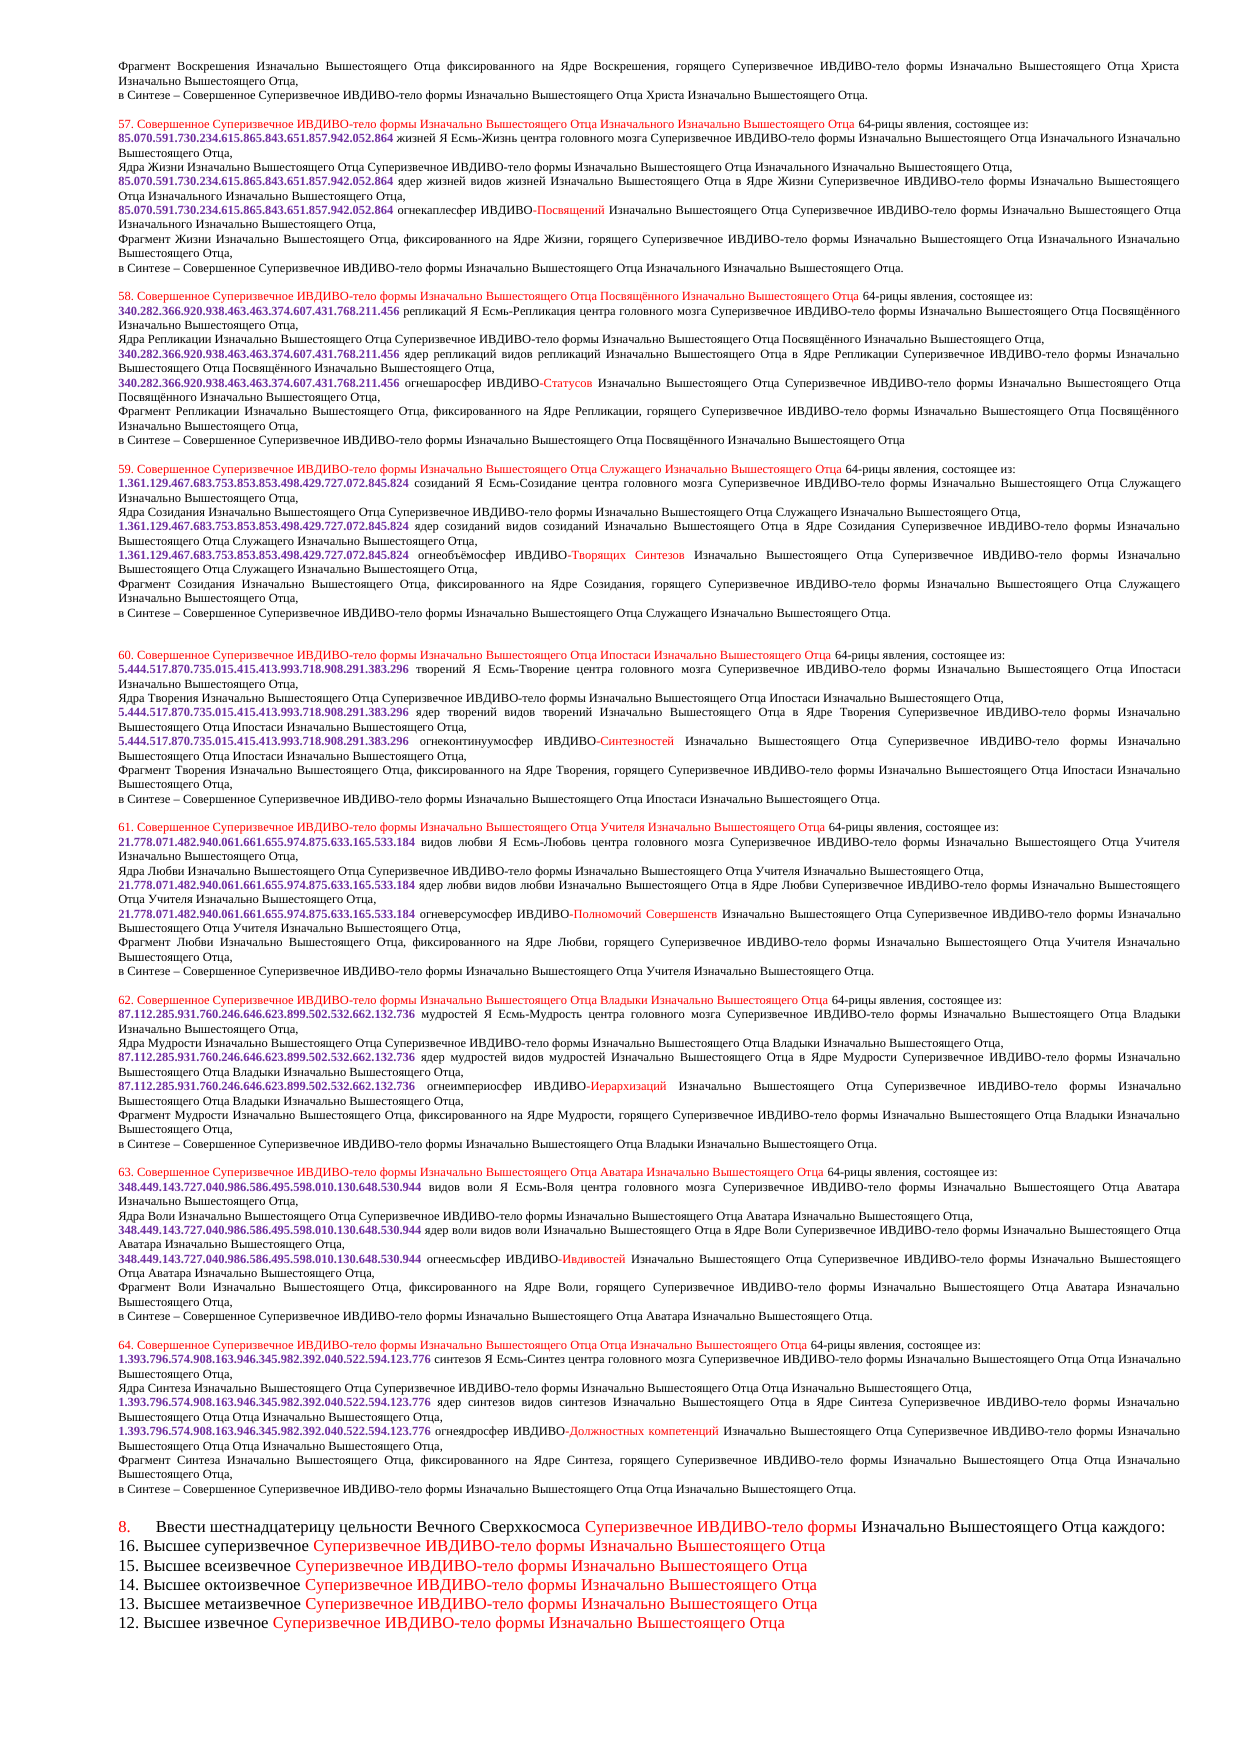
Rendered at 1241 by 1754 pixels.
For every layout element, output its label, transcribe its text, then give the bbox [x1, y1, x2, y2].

text 85.070.591.730.234.615.865.843.651.857.942.052.864 жизней Я Есмь-Жизнь центра головного мозга Суперизвечное ИВДИВО-тело формы Изначально Вышестоящего Отца Изначального Изначально Вышестоящего Отца, [118, 131, 1181, 160]
text 5.444.517.870.735.015.415.413.993.718.908.291.383.296 творений Я Есмь-Творение центра головного мозга Суперизвечное ИВДИВО-тело формы Изначально Вышестоящего Отца Ипостаси Изначально Вышестоящего Отца, [118, 662, 1181, 691]
text Ядра Мудрости Изначально Вышестоящего Отца Суперизвечное ИВДИВО-тело формы Изначально Вышестоящего Отца Владыки Изначально Вышестоящего Отца, [118, 1036, 1181, 1050]
text 340.282.366.920.938.463.463.374.607.431.768.211.456 репликаций Я Есмь-Репликация центра головного мозга Суперизвечное ИВДИВО-тело формы Изначально Вышестоящего Отца Посвящённого Изначально Вышестоящего Отца, [118, 303, 1181, 332]
text 87.112.285.931.760.246.646.623.899.502.532.662.132.736 огнеимпериосфер ИВДИВО-Иерархизаций Изначально Вышестоящего Отца Суперизвечное ИВДИВО-тело формы Изначально Вышестоящего Отца Владыки Изначально Вышестоящего Отца, [118, 1079, 1181, 1108]
text Ядра Жизни Изначально Вышестоящего Отца Суперизвечное ИВДИВО-тело формы Изначально Вышестоящего Отца Изначального Изначально Вышестоящего Отца, [118, 160, 1181, 174]
text Фрагмент Творения Изначально Вышестоящего Отца, фиксированного на Ядре Творения, горящего Суперизвечное ИВДИВО-тело формы Изначально Вышестоящего Отца Ипостаси Изначально Вышестоящего Отца, [118, 763, 1181, 791]
text Фрагмент Синтеза Изначально Вышестоящего Отца, фиксированного на Ядре Синтеза, горящего Суперизвечное ИВДИВО-тело формы Изначально Вышестоящего Отца Отца Изначально Вышестоящего Отца, [118, 1453, 1181, 1481]
text в Синтезе – Совершенное Суперизвечное ИВДИВО-тело формы Изначально Вышестоящего Отца Учителя Изначально Вышестоящего Отца. [118, 964, 1181, 978]
text в Синтезе – Совершенное Суперизвечное ИВДИВО-тело формы Изначально Вышестоящего Отца Аватара Изначально Вышестоящего Отца. [118, 1309, 1181, 1323]
text 348.449.143.727.040.986.586.495.598.010.130.648.530.944 видов воли Я Есмь-Воля центра головного мозга Суперизвечное ИВДИВО-тело формы Изначально Вышестоящего Отца Аватара Изначально Вышестоящего Отца, [118, 1179, 1181, 1208]
text 87.112.285.931.760.246.646.623.899.502.532.662.132.736 ядер мудростей видов мудростей Изначально Вышестоящего Отца в Ядре Мудрости Суперизвечное ИВДИВО-тело формы Изначально Вышестоящего Отца Владыки Изначально Вышестоящего Отца, [118, 1050, 1181, 1079]
text 60. Совершенное Суперизвечное ИВДИВО-тело формы Изначально Вышестоящего Отца Ипостаси Изначально Вышестоящего Отца 64-рицы явления, состоящее из: [118, 648, 1181, 662]
text Фрагмент Жизни Изначально Вышестоящего Отца, фиксированного на Ядре Жизни, горящего Суперизвечное ИВДИВО-тело формы Изначально Вышестоящего Отца Изначального Изначально Вышестоящего Отца, [118, 232, 1181, 260]
text 1.361.129.467.683.753.853.853.498.429.727.072.845.824 огнеобъёмосфер ИВДИВО-Творящих Синтезов Изначально Вышестоящего Отца Суперизвечное ИВДИВО-тело формы Изначально Вышестоящего Отца Служащего Изначально Вышестоящего Отца, [118, 548, 1181, 577]
text 1.393.796.574.908.163.946.345.982.392.040.522.594.123.776 ядер синтезов видов синтезов Изначально Вышестоящего Отца в Ядре Синтеза Суперизвечное ИВДИВО-тело формы Изначально Вышестоящего Отца Отца Изначально Вышестоящего Отца, [118, 1395, 1181, 1424]
text 58. Совершенное Суперизвечное ИВДИВО-тело формы Изначально Вышестоящего Отца Посвящённого Изначально Вышестоящего Отца 64-рицы явления, состоящее из: [118, 289, 1181, 303]
text 57. Совершенное Суперизвечное ИВДИВО-тело формы Изначально Вышестоящего Отца Изначального Изначально Вышестоящего Отца 64-рицы явления, состоящее из: [118, 117, 1181, 131]
text 1.361.129.467.683.753.853.853.498.429.727.072.845.824 ядер созиданий видов созиданий Изначально Вышестоящего Отца в Ядре Созидания Суперизвечное ИВДИВО-тело формы Изначально Вышестоящего Отца Служащего Изначально Вышестоящего Отца, [118, 519, 1181, 548]
text 340.282.366.920.938.463.463.374.607.431.768.211.456 ядер репликаций видов репликаций Изначально Вышестоящего Отца в Ядре Репликации Суперизвечное ИВДИВО-тело формы Изначально Вышестоящего Отца Посвящённого Изначально Вышестоящего Отца, [118, 347, 1181, 375]
text 1.393.796.574.908.163.946.345.982.392.040.522.594.123.776 синтезов Я Есмь-Синтез центра головного мозга Суперизвечное ИВДИВО-тело формы Изначально Вышестоящего Отца Отца Изначально Вышестоящего Отца, [118, 1352, 1181, 1381]
text 85.070.591.730.234.615.865.843.651.857.942.052.864 ядер жизней видов жизней Изначально Вышестоящего Отца в Ядре Жизни Суперизвечное ИВДИВО-тело формы Изначально Вышестоящего Отца Изначального Изначально Вышестоящего Отца, [118, 174, 1181, 203]
text в Синтезе – Совершенное Суперизвечное ИВДИВО-тело формы Изначально Вышестоящего Отца Служащего Изначально Вышестоящего Отца. [118, 605, 1181, 620]
text Ядра Любви Изначально Вышестоящего Отца Суперизвечное ИВДИВО-тело формы Изначально Вышестоящего Отца Учителя Изначально Вышестоящего Отца, [118, 863, 1181, 878]
text 63. Совершенное Суперизвечное ИВДИВО-тело формы Изначально Вышестоящего Отца Аватара Изначально Вышестоящего Отца 64-рицы явления, состоящее из: [118, 1165, 1181, 1179]
text Ядра Репликации Изначально Вышестоящего Отца Суперизвечное ИВДИВО-тело формы Изначально Вышестоящего Отца Посвящённого Изначально Вышестоящего Отца, [118, 332, 1181, 347]
text Ядра Синтеза Изначально Вышестоящего Отца Суперизвечное ИВДИВО-тело формы Изначально Вышестоящего Отца Отца Изначально Вышестоящего Отца, [118, 1381, 1181, 1395]
text 12. Высшее извечное Суперизвечное ИВДИВО-тело формы Изначально Вышестоящего Отца [118, 1613, 1181, 1632]
text 21.778.071.482.940.061.661.655.974.875.633.165.533.184 огневерсумосфер ИВДИВО-Полномочий Совершенств Изначально Вышестоящего Отца Суперизвечное ИВДИВО-тело формы Изначально Вышестоящего Отца Учителя Изначально Вышестоящего Отца, [118, 906, 1181, 935]
text Ядра Созидания Изначально Вышестоящего Отца Суперизвечное ИВДИВО-тело формы Изначально Вышестоящего Отца Служащего Изначально Вышестоящего Отца, [118, 505, 1181, 519]
text 59. Совершенное Суперизвечное ИВДИВО-тело формы Изначально Вышестоящего Отца Служащего Изначально Вышестоящего Отца 64-рицы явления, состоящее из: [118, 462, 1181, 476]
text 348.449.143.727.040.986.586.495.598.010.130.648.530.944 огнеесмьсфер ИВДИВО-Ивдивостей Изначально Вышестоящего Отца Суперизвечное ИВДИВО-тело формы Изначально Вышестоящего Отца Аватара Изначально Вышестоящего Отца, [118, 1251, 1181, 1280]
text 5.444.517.870.735.015.415.413.993.718.908.291.383.296 огнеконтинуумосфер ИВДИВО-Синтезностей Изначально Вышестоящего Отца Суперизвечное ИВДИВО-тело формы Изначально Вышестоящего Отца Ипостаси Изначально Вышестоящего Отца, [118, 734, 1181, 763]
text 348.449.143.727.040.986.586.495.598.010.130.648.530.944 ядер воли видов воли Изначально Вышестоящего Отца в Ядре Воли Суперизвечное ИВДИВО-тело формы Изначально Вышестоящего Отца Аватара Изначально Вышестоящего Отца, [118, 1223, 1181, 1251]
text 13. Высшее метаизвечное Суперизвечное ИВДИВО-тело формы Изначально Вышестоящего Отца [118, 1594, 1181, 1613]
text 21.778.071.482.940.061.661.655.974.875.633.165.533.184 видов любви Я Есмь-Любовь центра головного мозга Суперизвечное ИВДИВО-тело формы Изначально Вышестоящего Отца Учителя Изначально Вышестоящего Отца, [118, 834, 1181, 863]
text Фрагмент Мудрости Изначально Вышестоящего Отца, фиксированного на Ядре Мудрости, горящего Суперизвечное ИВДИВО-тело формы Изначально Вышестоящего Отца Владыки Изначально Вышестоящего Отца, [118, 1108, 1181, 1136]
text 1.393.796.574.908.163.946.345.982.392.040.522.594.123.776 огнеядросфер ИВДИВО-Должностных компетенций Изначально Вышестоящего Отца Суперизвечное ИВДИВО-тело формы Изначально Вышестоящего Отца Отца Изначально Вышестоящего Отца, [118, 1424, 1181, 1453]
text 21.778.071.482.940.061.661.655.974.875.633.165.533.184 ядер любви видов любви Изначально Вышестоящего Отца в Ядре Любви Суперизвечное ИВДИВО-тело формы Изначально Вышестоящего Отца Учителя Изначально Вышестоящего Отца, [118, 878, 1181, 906]
text в Синтезе – Совершенное Суперизвечное ИВДИВО-тело формы Изначально Вышестоящего Отца Отца Изначально Вышестоящего Отца. [118, 1481, 1181, 1496]
text в Синтезе – Совершенное Суперизвечное ИВДИВО-тело формы Изначально Вышестоящего Отца Христа Изначально Вышестоящего Отца. [118, 88, 1181, 102]
text в Синтезе – Совершенное Суперизвечное ИВДИВО-тело формы Изначально Вышестоящего Отца Посвящённого Изначально Вышестоящего Отца [118, 433, 1181, 447]
text 340.282.366.920.938.463.463.374.607.431.768.211.456 огнешаросфер ИВДИВО-Статусов Изначально Вышестоящего Отца Суперизвечное ИВДИВО-тело формы Изначально Вышестоящего Отца Посвящённого Изначально Вышестоящего Отца, [118, 375, 1181, 404]
text 14. Высшее октоизвечное Суперизвечное ИВДИВО-тело формы Изначально Вышестоящего Отца [118, 1574, 1181, 1594]
text 15. Высшее всеизвечное Суперизвечное ИВДИВО-тело формы Изначально Вышестоящего Отца [118, 1555, 1181, 1574]
text Фрагмент Созидания Изначально Вышестоящего Отца, фиксированного на Ядре Созидания, горящего Суперизвечное ИВДИВО-тело формы Изначально Вышестоящего Отца Служащего Изначально Вышестоящего Отца, [118, 577, 1181, 605]
text 87.112.285.931.760.246.646.623.899.502.532.662.132.736 мудростей Я Есмь-Мудрость центра головного мозга Суперизвечное ИВДИВО-тело формы Изначально Вышестоящего Отца Владыки Изначально Вышестоящего Отца, [118, 1007, 1181, 1036]
text 16. Высшее суперизвечное Суперизвечное ИВДИВО-тело формы Изначально Вышестоящего Отца [118, 1536, 1181, 1555]
text в Синтезе – Совершенное Суперизвечное ИВДИВО-тело формы Изначально Вышестоящего Отца Владыки Изначально Вышестоящего Отца. [118, 1136, 1181, 1151]
text Фрагмент Воскрешения Изначально Вышестоящего Отца фиксированного на Ядре Воскрешения, горящего Суперизвечное ИВДИВО-тело формы Изначально Вышестоящего Отца Христа Изначально Вышестоящего Отца, [118, 59, 1181, 88]
text 62. Совершенное Суперизвечное ИВДИВО-тело формы Изначально Вышестоящего Отца Владыки Изначально Вышестоящего Отца 64-рицы явления, состоящее из: [118, 993, 1181, 1007]
text Ядра Воли Изначально Вышестоящего Отца Суперизвечное ИВДИВО-тело формы Изначально Вышестоящего Отца Аватара Изначально Вышестоящего Отца, [118, 1208, 1181, 1223]
text Фрагмент Репликации Изначально Вышестоящего Отца, фиксированного на Ядре Репликации, горящего Суперизвечное ИВДИВО-тело формы Изначально Вышестоящего Отца Посвящённого Изначально Вышестоящего Отца, [118, 404, 1181, 433]
text Фрагмент Воли Изначально Вышестоящего Отца, фиксированного на Ядре Воли, горящего Суперизвечное ИВДИВО-тело формы Изначально Вышестоящего Отца Аватара Изначально Вышестоящего Отца, [118, 1280, 1181, 1309]
text Фрагмент Любви Изначально Вышестоящего Отца, фиксированного на Ядре Любви, горящего Суперизвечное ИВДИВО-тело формы Изначально Вышестоящего Отца Учителя Изначально Вышестоящего Отца, [118, 935, 1181, 964]
text 1.361.129.467.683.753.853.853.498.429.727.072.845.824 созиданий Я Есмь-Созидание центра головного мозга Суперизвечное ИВДИВО-тело формы Изначально Вышестоящего Отца Служащего Изначально Вышестоящего Отца, [118, 476, 1181, 505]
list Ввести шестнадцатерицу цельности Вечного Сверхкосмоса Суперизвечное ИВДИВО-тело формы Изначально Вышестоящего Отца каждого: [118, 1517, 1181, 1536]
text 61. Совершенное Суперизвечное ИВДИВО-тело формы Изначально Вышестоящего Отца Учителя Изначально Вышестоящего Отца 64-рицы явления, состоящее из: [118, 820, 1181, 834]
text Ядра Творения Изначально Вышестоящего Отца Суперизвечное ИВДИВО-тело формы Изначально Вышестоящего Отца Ипостаси Изначально Вышестоящего Отца, [118, 691, 1181, 705]
text в Синтезе – Совершенное Суперизвечное ИВДИВО-тело формы Изначально Вышестоящего Отца Ипостаси Изначально Вышестоящего Отца. [118, 791, 1181, 806]
text 64. Совершенное Суперизвечное ИВДИВО-тело формы Изначально Вышестоящего Отца Отца Изначально Вышестоящего Отца 64-рицы явления, состоящее из: [118, 1338, 1181, 1352]
text 5.444.517.870.735.015.415.413.993.718.908.291.383.296 ядер творений видов творений Изначально Вышестоящего Отца в Ядре Творения Суперизвечное ИВДИВО-тело формы Изначально Вышестоящего Отца Ипостаси Изначально Вышестоящего Отца, [118, 705, 1181, 734]
text 85.070.591.730.234.615.865.843.651.857.942.052.864 огнекаплесфер ИВДИВО-Посвящений Изначально Вышестоящего Отца Суперизвечное ИВДИВО-тело формы Изначально Вышестоящего Отца Изначального Изначально Вышестоящего Отца, [118, 203, 1181, 232]
text в Синтезе – Совершенное Суперизвечное ИВДИВО-тело формы Изначально Вышестоящего Отца Изначального Изначально Вышестоящего Отца. [118, 260, 1181, 275]
